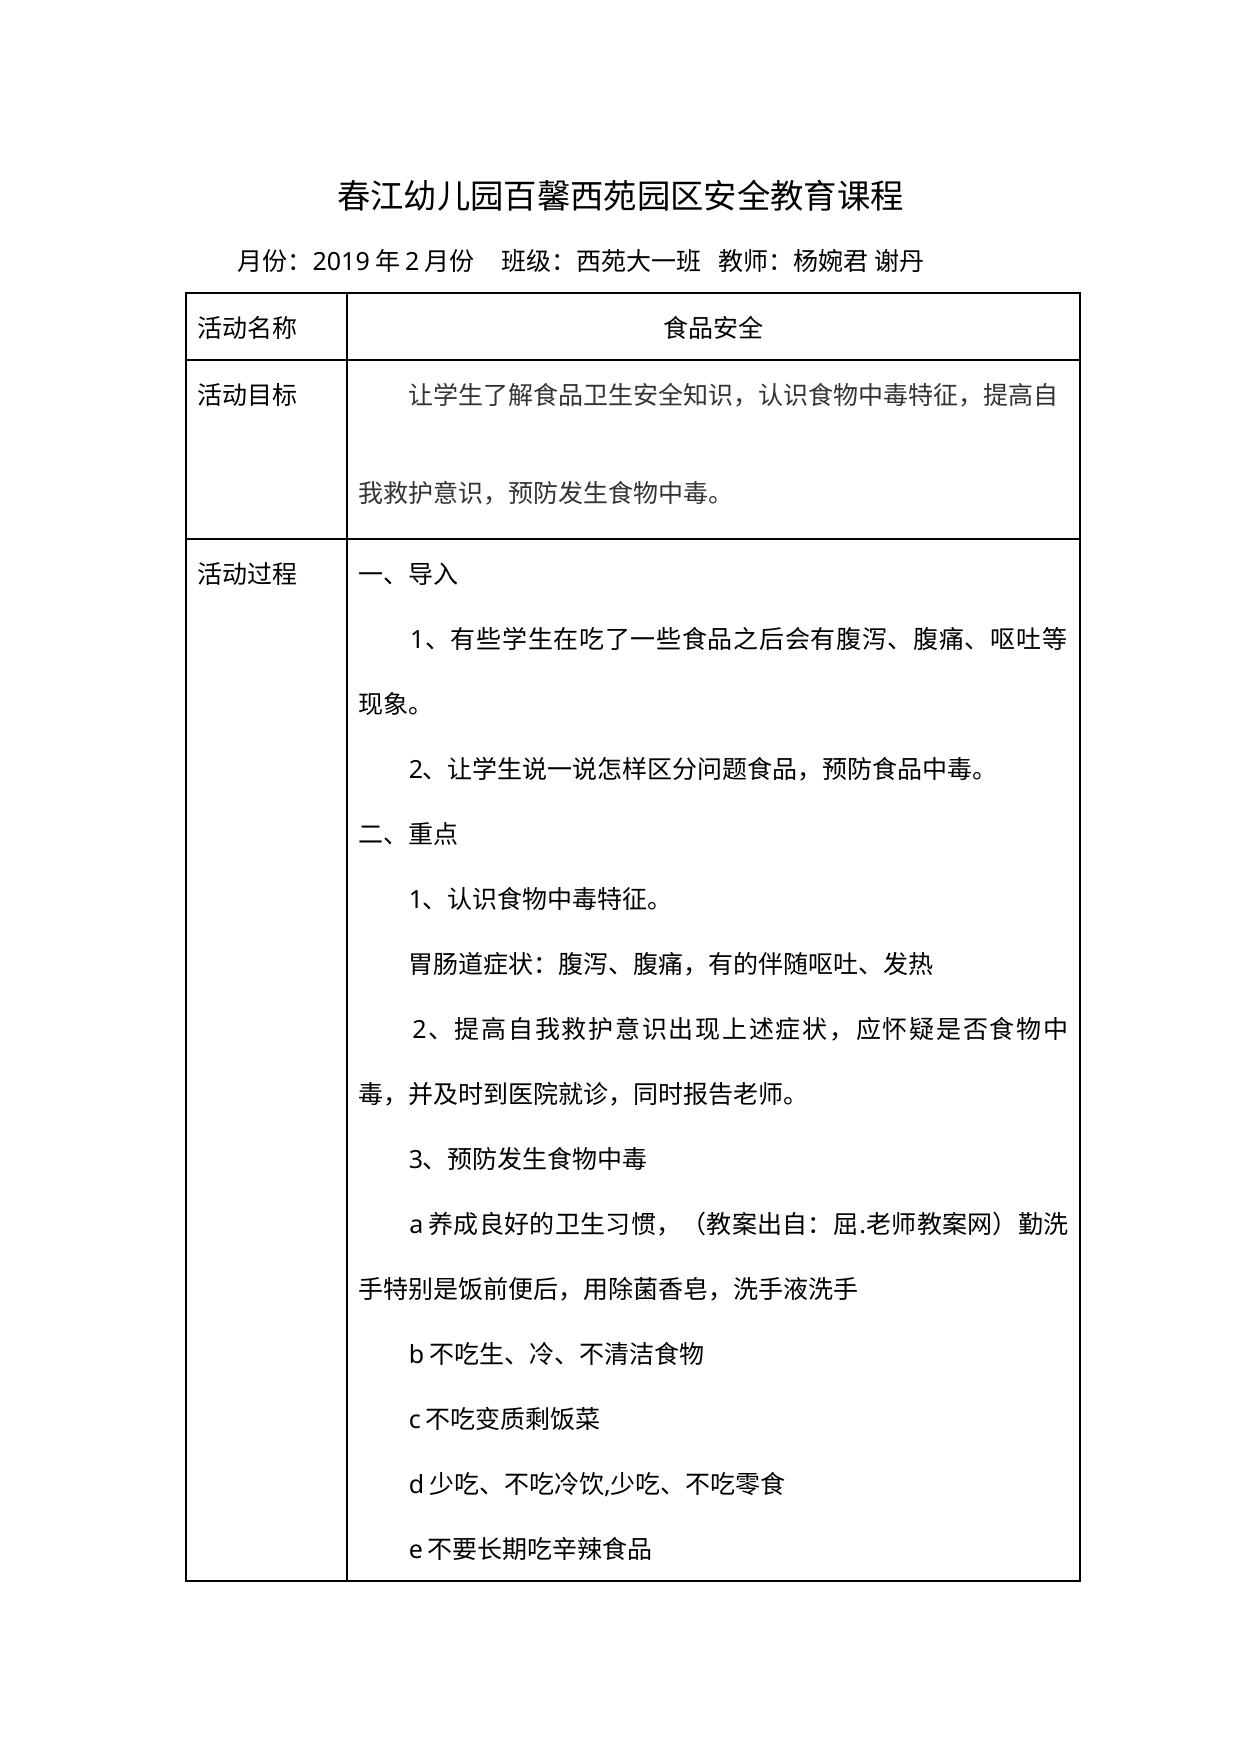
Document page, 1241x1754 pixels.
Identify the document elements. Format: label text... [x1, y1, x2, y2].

table_cell 活动目标 [187, 361, 346, 538]
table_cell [348, 540, 1079, 1580]
table_cell 活动过程 [187, 540, 346, 1580]
text 春江幼儿园百馨西苑园区安全教育课程 [187, 162, 1053, 227]
text 月份：2019年2月份 班级：西苑大一班 教师：杨婉君 谢丹 [187, 227, 1053, 292]
table_header 活动名称 [187, 294, 346, 359]
table_cell 让学生了解食品卫生安全知识，认识食物中毒特征，提高自我救护意识，预防发生食物中毒。 [348, 361, 1079, 538]
